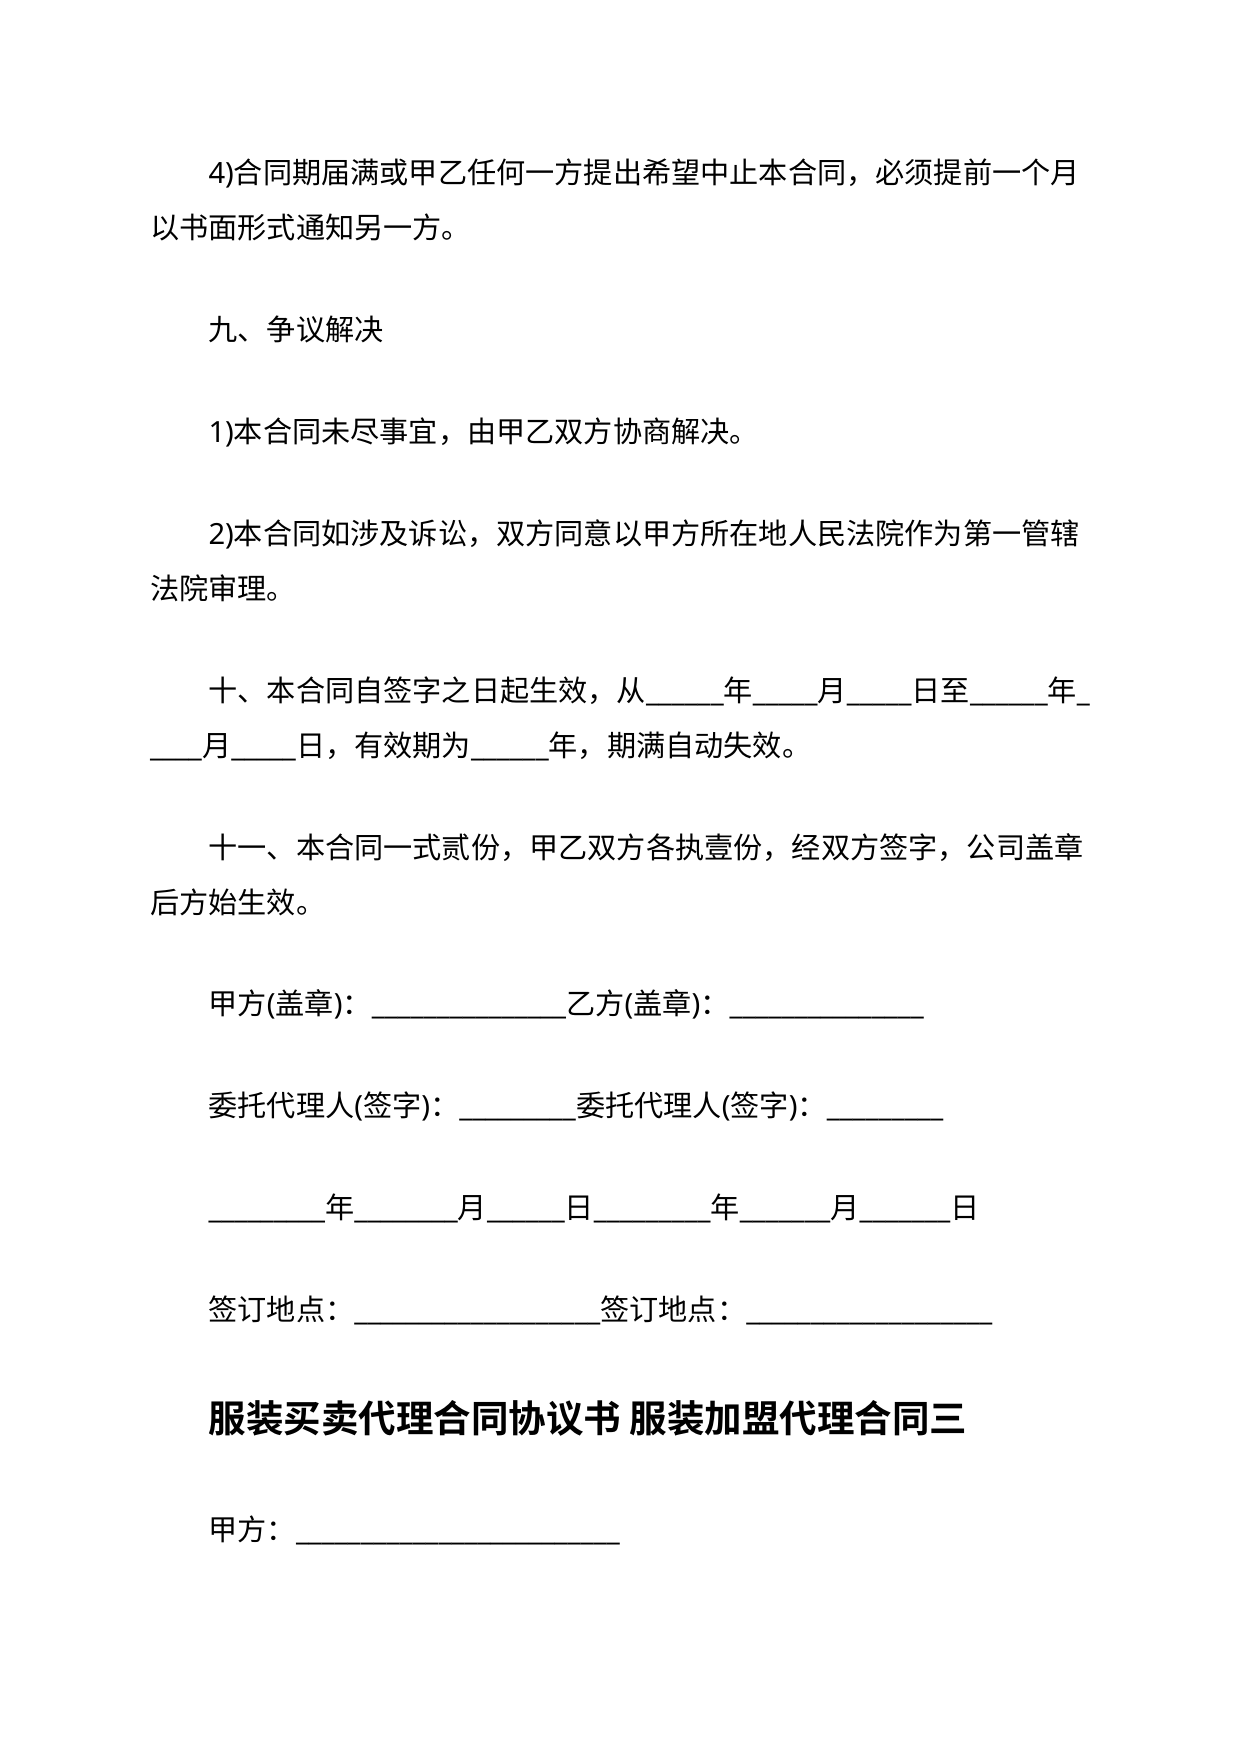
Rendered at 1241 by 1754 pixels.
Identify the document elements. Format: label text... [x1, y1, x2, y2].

text 1)本合同未尽事宜，由甲乙双方协商解决。 [150, 408, 1090, 451]
text 十一、本合同一式贰份，甲乙双方各执壹份，经双方签字，公司盖章后方始生效。 [150, 824, 1090, 921]
text 服装买卖代理合同协议书 服装加盟代理合同三 [150, 1389, 1090, 1443]
text 4)合同期届满或甲乙任何一方提出希望中止本合同，必须提前一个月以书面形式通知另一方。 [150, 150, 1090, 247]
text 2)本合同如涉及诉讼，双方同意以甲方所在地人民法院作为第一管辖法院审理。 [150, 511, 1090, 608]
text 十、本合同自签字之日起生效，从______年_____月_____日至______年_____月_____日，有效期为______年，期满自动失效。 [150, 667, 1090, 765]
text _________年________月______日_________年_______月_______日 [150, 1185, 1090, 1227]
text 甲方(盖章)：_______________乙方(盖章)：_______________ [150, 981, 1090, 1023]
text 签订地点：___________________签订地点：___________________ [150, 1287, 1090, 1329]
text 委托代理人(签字)：_________委托代理人(签字)：_________ [150, 1083, 1090, 1125]
text 甲方：_________________________ [150, 1506, 1090, 1549]
text 九、争议解决 [150, 307, 1090, 349]
